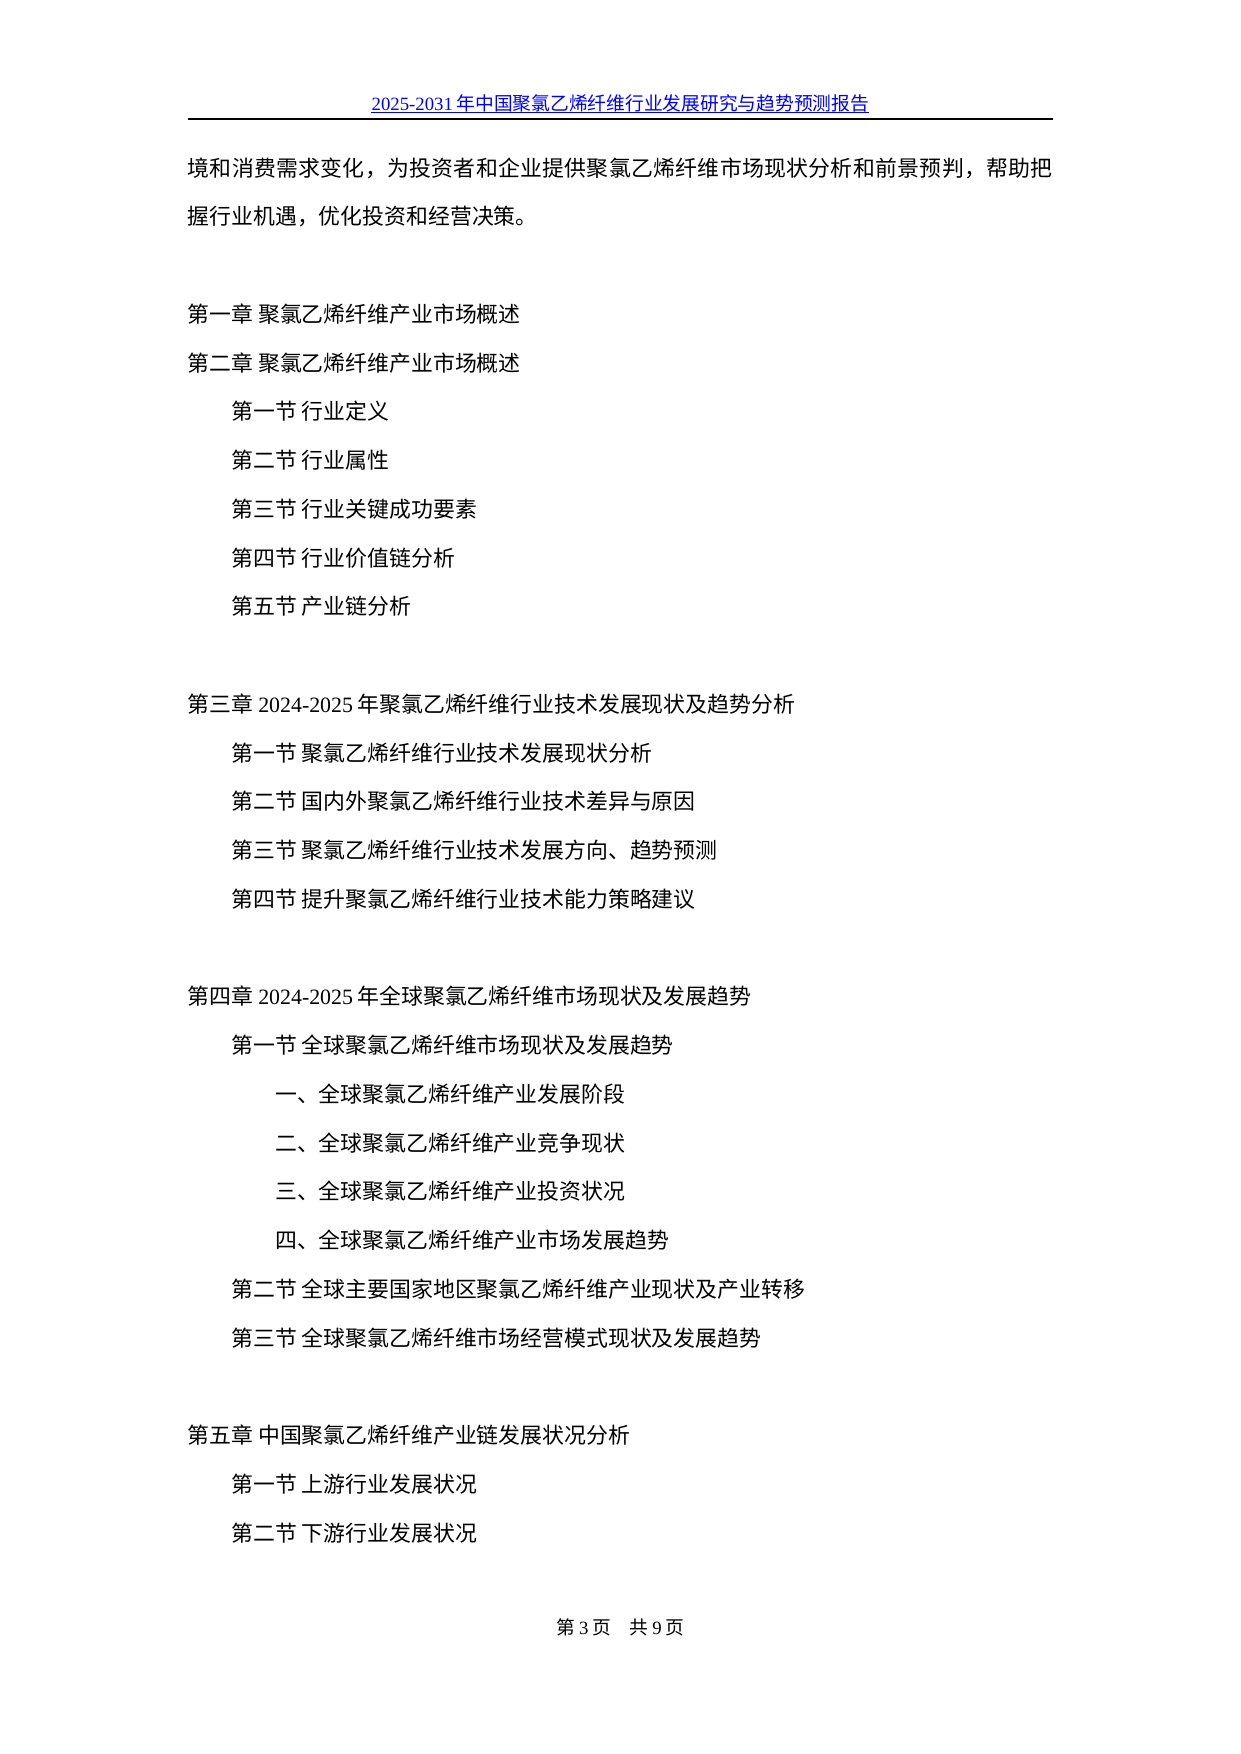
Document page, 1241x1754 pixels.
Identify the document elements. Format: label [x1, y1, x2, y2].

text [187, 150, 1053, 1548]
